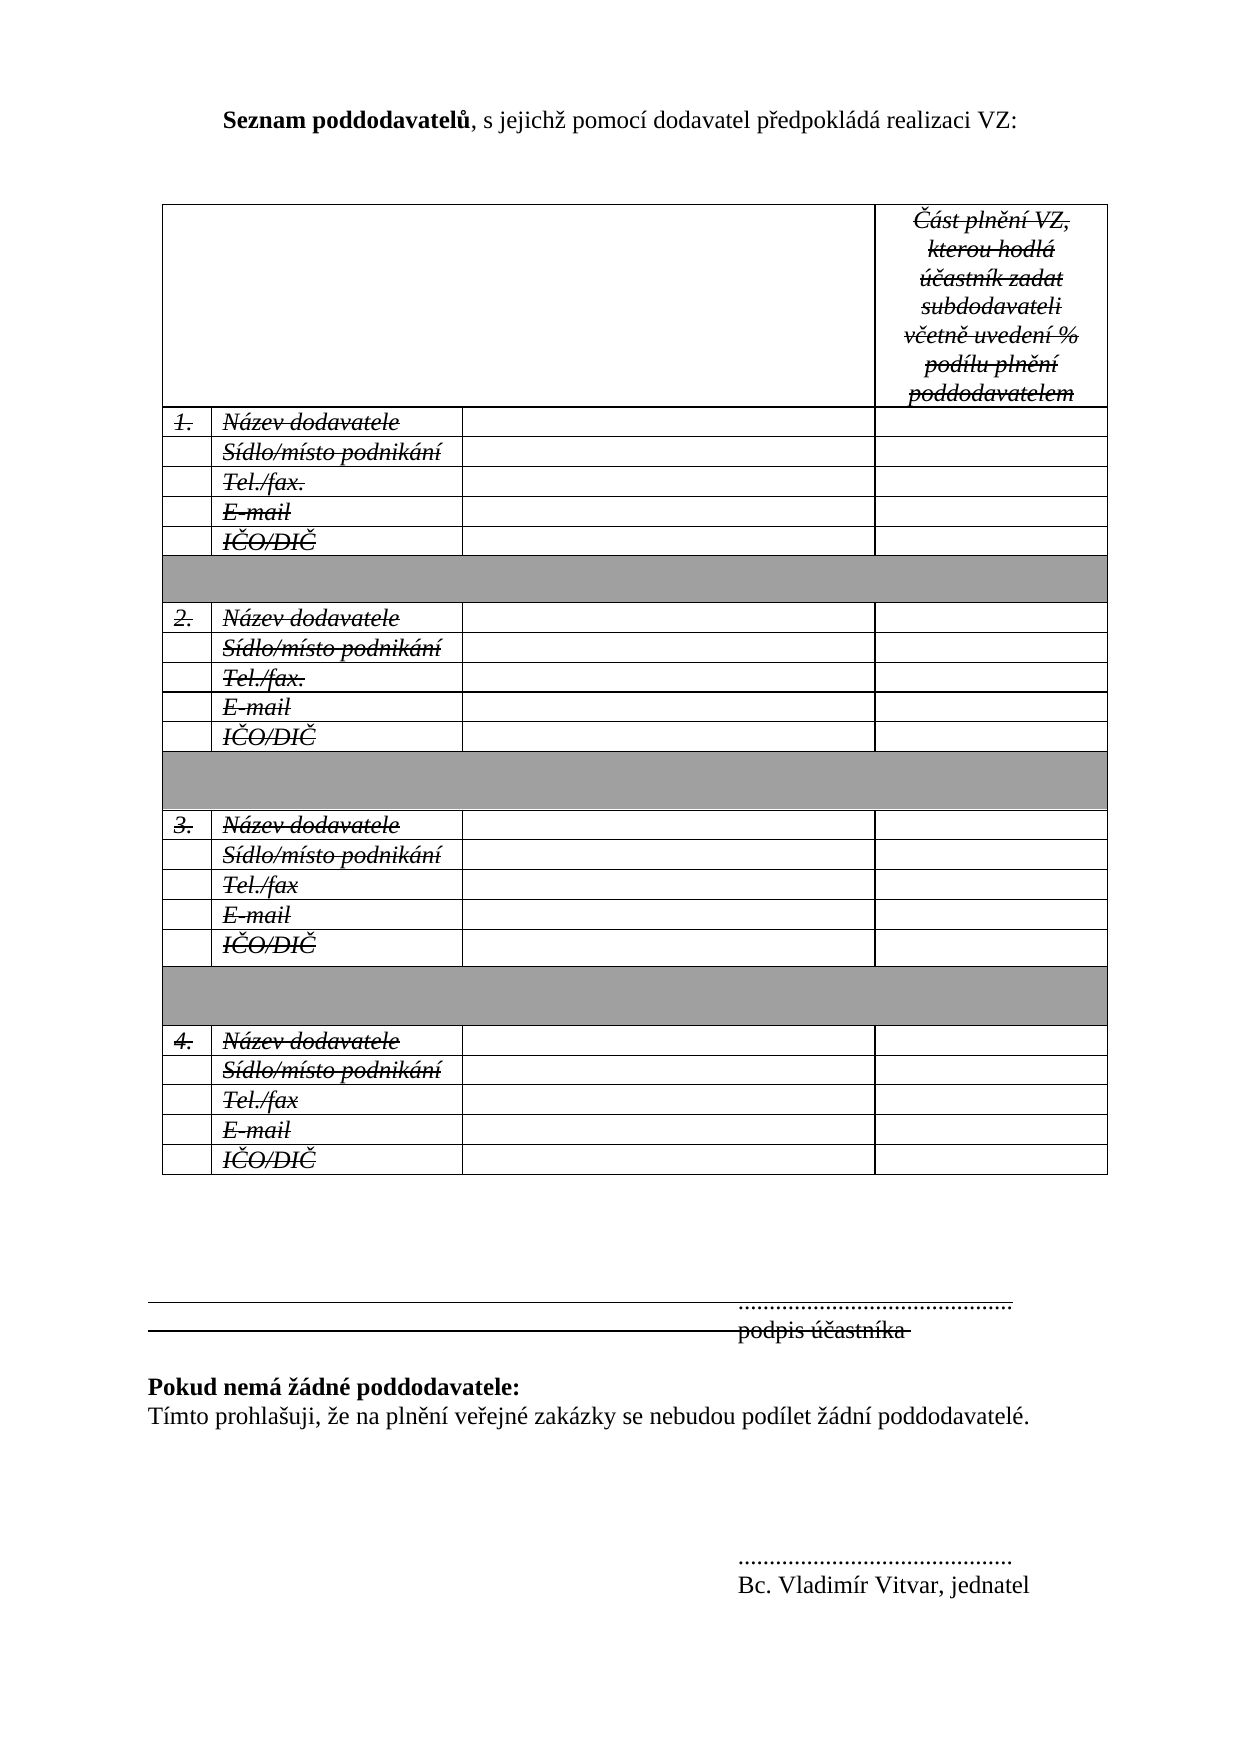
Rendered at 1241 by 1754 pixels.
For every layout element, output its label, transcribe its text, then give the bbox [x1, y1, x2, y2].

table_cell [876, 811, 1107, 839]
table_cell [876, 408, 1107, 436]
table_cell [876, 1026, 1107, 1054]
table_cell [163, 752, 1107, 809]
table_cell E-mail [212, 693, 462, 721]
table_cell [876, 633, 1107, 662]
table_cell IČO/DIČ [212, 722, 462, 751]
table_cell [876, 497, 1107, 526]
table_cell [163, 467, 211, 496]
table_cell Tel./fax. [212, 467, 462, 496]
table_cell Tel./fax. [212, 663, 462, 691]
table_cell Název dodavatele [212, 408, 462, 436]
table_cell [163, 437, 211, 466]
table_cell [876, 437, 1107, 466]
table_cell [463, 633, 874, 662]
table_cell E-mail [212, 900, 462, 929]
table_header [163, 205, 874, 406]
table_cell [463, 1115, 874, 1144]
text Bc. Vladimír Vitvar, jednatel [148, 1570, 1092, 1598]
table_cell [876, 1056, 1107, 1084]
table_cell [463, 1145, 874, 1174]
table_cell [463, 408, 874, 436]
table_cell [163, 1145, 211, 1174]
table_cell Sídlo/místo podnikání [212, 633, 462, 662]
table_cell E-mail [212, 497, 462, 526]
table_cell [463, 930, 874, 966]
table_cell Tel./fax [212, 1085, 462, 1114]
table_cell [876, 722, 1107, 751]
table_cell [463, 663, 874, 691]
table_cell [463, 900, 874, 929]
table_cell [163, 693, 211, 721]
table_cell Tel./fax [212, 870, 462, 899]
table_cell [463, 1056, 874, 1084]
table_cell [876, 1115, 1107, 1144]
table_cell IČO/DIČ [212, 527, 462, 555]
text ............................................ [148, 1286, 1092, 1315]
table_cell Sídlo/místo podnikání [212, 840, 462, 869]
table_cell 1. [163, 408, 211, 436]
table_cell [876, 900, 1107, 929]
table_cell 4. [163, 1026, 211, 1054]
table_cell [463, 722, 874, 751]
table_cell Sídlo/místo podnikání [212, 1056, 462, 1084]
table_cell [163, 497, 211, 526]
table_cell [163, 527, 211, 555]
text ............................................ [664, 1541, 1092, 1570]
text podpis účastníka [148, 1315, 1092, 1343]
table_cell [876, 1145, 1107, 1174]
table_cell [463, 693, 874, 721]
table_cell [463, 527, 874, 555]
table_cell [163, 556, 1107, 602]
table_cell [163, 930, 211, 966]
table_cell [876, 930, 1107, 966]
table_cell [163, 967, 1107, 1025]
table_cell [876, 663, 1107, 691]
table_cell [463, 497, 874, 526]
table_cell [463, 811, 874, 839]
table_cell [876, 527, 1107, 555]
table_cell [876, 693, 1107, 721]
table_cell [876, 870, 1107, 899]
table_cell [463, 840, 874, 869]
table_cell [876, 840, 1107, 869]
table_cell Sídlo/místo podnikání [212, 437, 462, 466]
table_cell [463, 1085, 874, 1114]
table_cell [163, 900, 211, 929]
table_cell IČO/DIČ [212, 1145, 462, 1174]
table_cell [163, 840, 211, 869]
table_cell Název dodavatele [212, 603, 462, 632]
table_cell [163, 1115, 211, 1144]
table_cell [163, 870, 211, 899]
table_cell IČO/DIČ [212, 930, 462, 966]
table_cell [463, 603, 874, 632]
table_cell [163, 663, 211, 691]
table_cell [163, 1056, 211, 1084]
table_cell [163, 633, 211, 662]
table_cell [876, 467, 1107, 496]
text Seznam poddodavatelů, s jejichž pomocí dodavatel předpokládá realizaci VZ: [148, 105, 1092, 134]
table_cell [463, 437, 874, 466]
table_cell [876, 603, 1107, 632]
table_cell [163, 722, 211, 751]
table_header Část plnění VZ, kterou hodlá účastník zadat subdodavateli včetně uvedení % podílu plnění poddodavatelem [876, 205, 1107, 406]
text Tímto prohlašuji, že na plnění veřejné zakázky se nebudou podílet žádní poddodavatelé. [148, 1401, 1092, 1430]
table_cell [463, 870, 874, 899]
table_cell [463, 467, 874, 496]
table_cell [163, 1085, 211, 1114]
table_cell 3. [163, 811, 211, 839]
table_cell [876, 1085, 1107, 1114]
table_cell 2. [163, 603, 211, 632]
table_cell E-mail [212, 1115, 462, 1144]
table_cell Název dodavatele [212, 1026, 462, 1054]
table_cell [463, 1026, 874, 1054]
table_cell Název dodavatele [212, 811, 462, 839]
text Pokud nemá žádné poddodavatele: [148, 1372, 1092, 1401]
